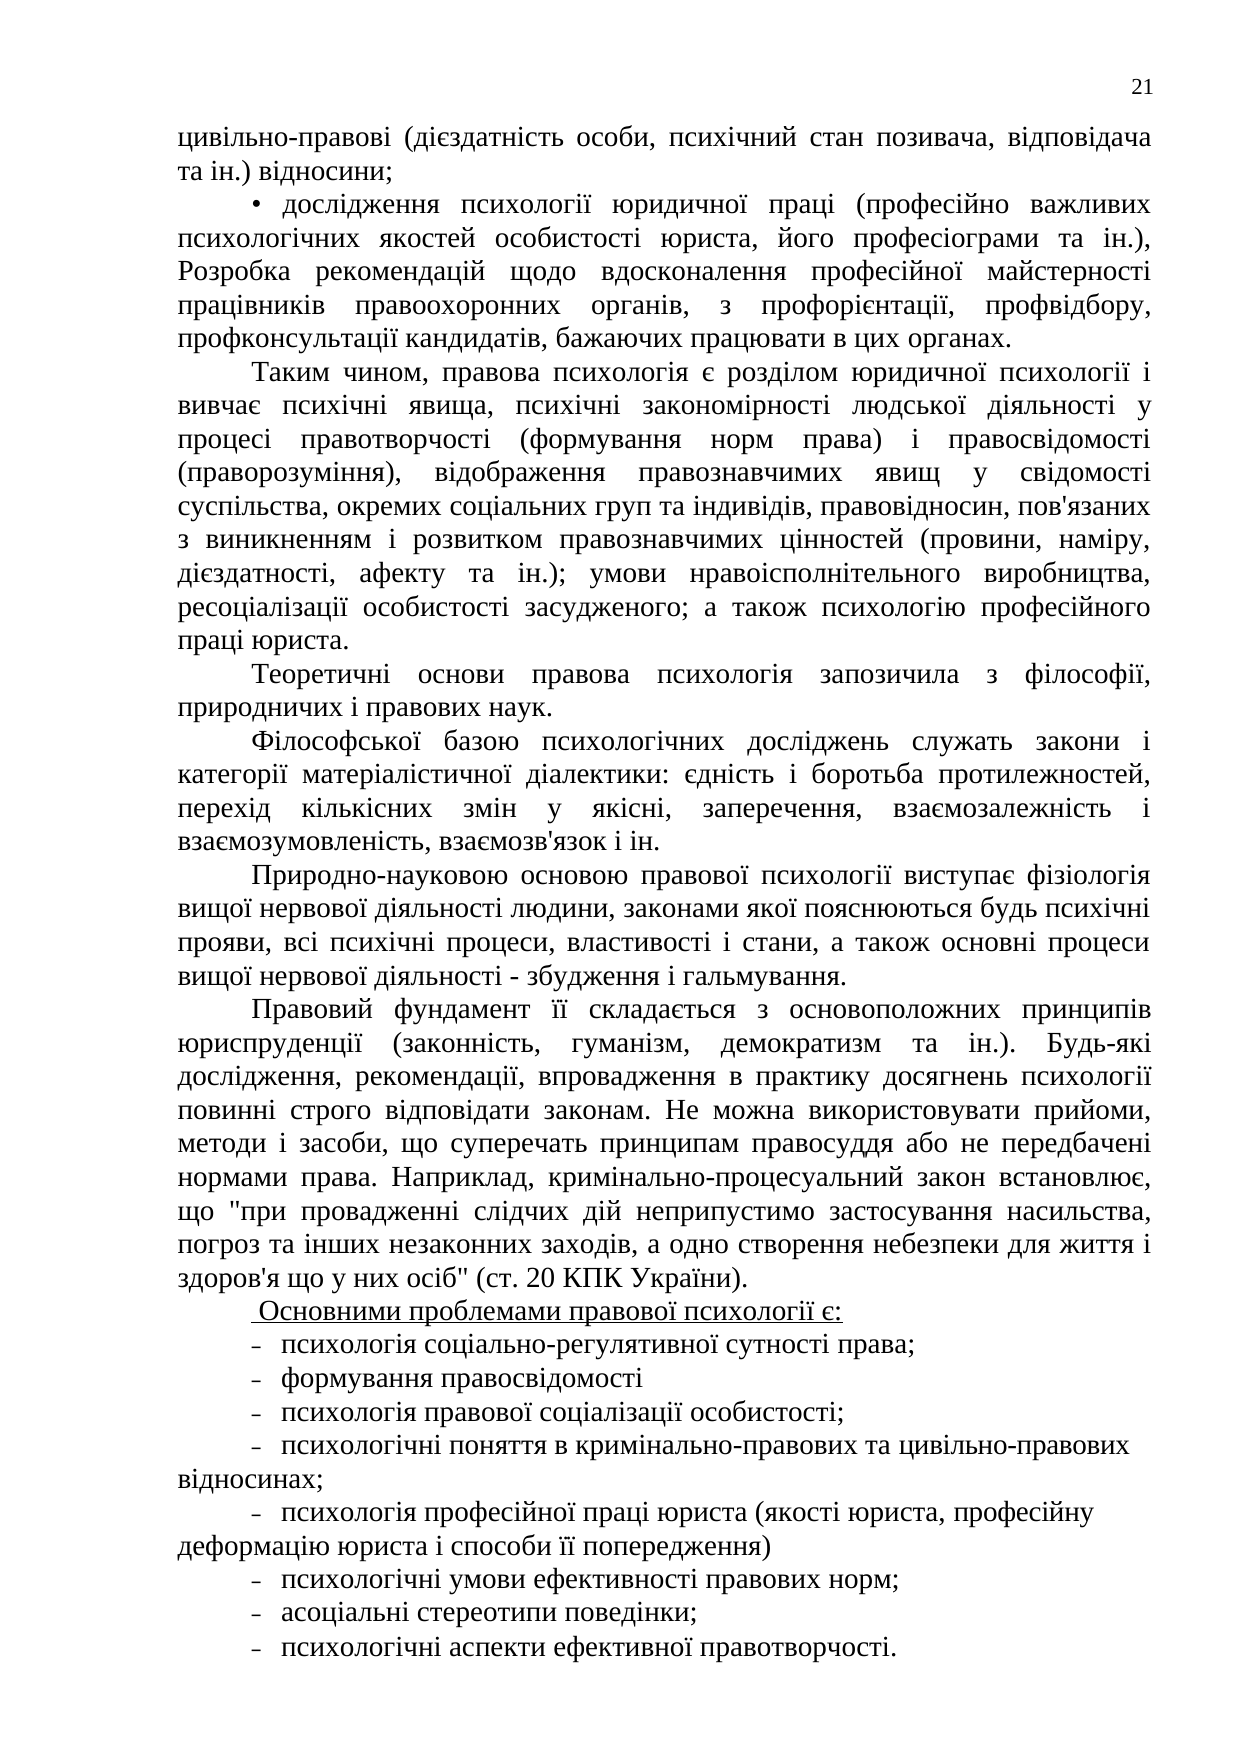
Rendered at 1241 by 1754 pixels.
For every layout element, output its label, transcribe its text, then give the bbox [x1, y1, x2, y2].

list психологія правової соціалізації особистості; [251, 1394, 1163, 1427]
text Природно-науковою основою правової психології виступає фізіологія вищої нервової діяльності людини, законами якої пояснюються будь психічні прояви, всі психічні процеси, властивості і стани, а також основні процеси вищої нервової діяльності - збудження і гальмування. [177, 857, 1151, 991]
list асоціальні стереотипи поведінки; [251, 1595, 1163, 1629]
text Філософської базою психологічних досліджень служать закони і категорії матеріалістичної діалектики: єдність і боротьба протилежностей, перехід кількісних змін у якісні, заперечення, взаємозалежність і взаємозумовленість, взаємозв'язок і ін. [177, 723, 1152, 857]
text Таким чином, правова психологія є розділом юридичної психології і вивчає психічні явища, психічні закономірності людської діяльності у процесі правотворчості (формування норм права) і правосвідомості (праворозуміння), відображення правознавчимих явищ у свідомості суспільства, окремих соціальних груп та індивідів, правовідносин, пов'язаних з виникненням і розвитком правознавчимих цінностей (провини, наміру, дієздатності, афекту та ін.); умови нравоісполнітельного виробництва, ресоціалізації особистості засудженого; а також психологію професійного праці юриста. [177, 354, 1152, 656]
text Основними проблемами правової психології є: [251, 1293, 1163, 1327]
list формування правосвідомості [251, 1360, 1163, 1394]
list психологічні умови ефективності правових норм; [251, 1562, 1163, 1595]
text Теоретичні основи правова психологія запозичила з філософії, природничих і правових наук. [177, 656, 1152, 723]
text цивільно-правові (дієздатність особи, психічний стан позивача, відповідача та ін.) відносини; [177, 119, 1152, 186]
list психологія професійної праці юриста (якості юриста, професійну деформацію юриста і способи її попередження) [177, 1494, 1153, 1562]
list психологічні поняття в кримінально-правових та цивільно-правових відносинах; [177, 1427, 1152, 1494]
list психологічні аспекти ефективної правотворчості. [251, 1629, 1163, 1662]
list дослідження психології юридичної праці (професійно важливих психологічних якостей особистості юриста, його професіограми та ін.), Розробка рекомендацій щодо вдосконалення професійної майстерності працівників правоохоронних органів, з профорієнтації, профвідбору, профконсультації кандидатів, бажаючих працювати в цих органах. [177, 186, 1152, 354]
list психологія соціально-регулятивної сутності права; [251, 1327, 1163, 1360]
text Правовий фундамент її складається з основоположних принципів юриспруденції (законність, гуманізм, демократизм та ін.). Будь-які дослідження, рекомендації, впровадження в практику досягнень психології повинні строго відповідати законам. Не можна використовувати прийоми, методи і засоби, що суперечать принципам правосуддя або не передбачені нормами права. Наприклад, кримінально-процесуальний закон встановлює, що "при провадженні слідчих дій неприпустимо застосування насильства, погроз та інших незаконних заходів, а одно створення небезпеки для життя і здоров'я що у них осіб" (ст. 20 КПК України). [177, 991, 1152, 1293]
